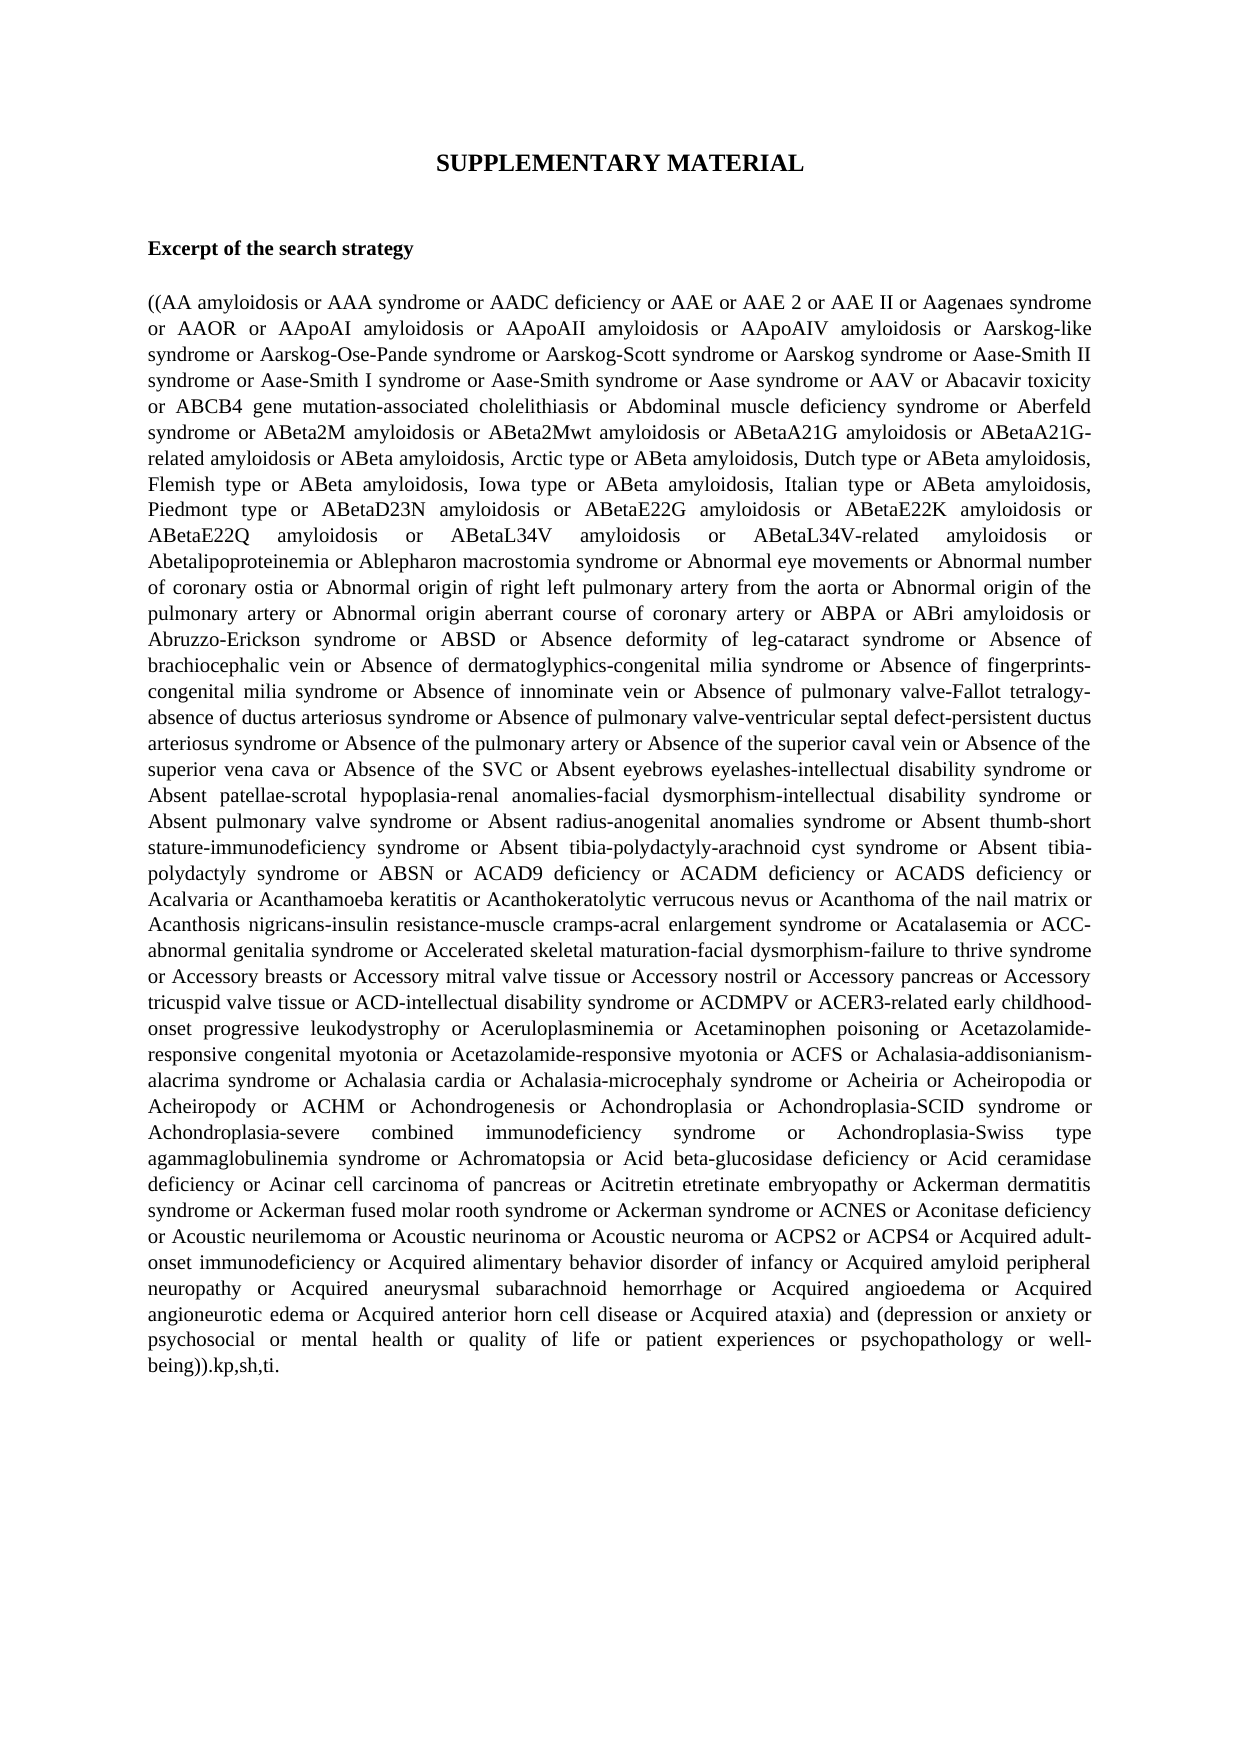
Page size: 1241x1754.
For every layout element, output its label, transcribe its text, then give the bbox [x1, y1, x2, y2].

text ((AA amyloidosis or AAA syndrome or AADC deficiency or AAE or AAE 2 or AAE II or Aagenaes syndrome or AAOR or AApoAI amyloidosis or AApoAII amyloidosis or AApoAIV amyloidosis or Aarskog-like syndrome or Aarskog-Ose-Pande syndrome or Aarskog-Scott syndrome or Aarskog syndrome or Aase-Smith II syndrome or Aase-Smith I syndrome or Aase-Smith syndrome or Aase syndrome or AAV or Abacavir toxicity or ABCB4 gene mutation-associated cholelithiasis or Abdominal muscle deficiency syndrome or Aberfeld syndrome or ABeta2M amyloidosis or ABeta2Mwt amyloidosis or ABetaA21G amyloidosis or ABetaA21G-related amyloidosis or ABeta amyloidosis, Arctic type or ABeta amyloidosis, Dutch type or ABeta amyloidosis, Flemish type or ABeta amyloidosis, Iowa type or ABeta amyloidosis, Italian type or ABeta amyloidosis, Piedmont type or ABetaD23N amyloidosis or ABetaE22G amyloidosis or ABetaE22K amyloidosis or ABetaE22Q amyloidosis or ABetaL34V amyloidosis or ABetaL34V-related amyloidosis or Abetalipoproteinemia or Ablepharon macrostomia syndrome or Abnormal eye movements or Abnormal number of coronary ostia or Abnormal origin of right left pulmonary artery from the aorta or Abnormal origin of the pulmonary artery or Abnormal origin aberrant course of coronary artery or ABPA or ABri amyloidosis or Abruzzo-Erickson syndrome or ABSD or Absence deformity of leg-cataract syndrome or Absence of brachiocephalic vein or Absence of dermatoglyphics-congenital milia syndrome or Absence of fingerprints-congenital milia syndrome or Absence of innominate vein or Absence of pulmonary valve-Fallot tetralogy-absence of ductus arteriosus syndrome or Absence of pulmonary valve-ventricular septal defect-persistent ductus arteriosus syndrome or Absence of the pulmonary artery or Absence of the superior caval vein or Absence of the superior vena cava or Absence of the SVC or Absent eyebrows eyelashes-intellectual disability syndrome or Absent patellae-scrotal hypoplasia-renal anomalies-facial dysmorphism-intellectual disability syndrome or Absent pulmonary valve syndrome or Absent radius-anogenital anomalies syndrome or Absent thumb-short stature-immunodeficiency syndrome or Absent tibia-polydactyly-arachnoid cyst syndrome or Absent tibia-polydactyly syndrome or ABSN or ACAD9 deficiency or ACADM deficiency or ACADS deficiency or Acalvaria or Acanthamoeba keratitis or Acanthokeratolytic verrucous nevus or Acanthoma of the nail matrix or Acanthosis nigricans-insulin resistance-muscle cramps-acral enlargement syndrome or Acatalasemia or ACC-abnormal genitalia syndrome or Accelerated skeletal maturation-facial dysmorphism-failure to thrive syndrome or Accessory breasts or Accessory mitral valve tissue or Accessory nostril or Accessory pancreas or Accessory tricuspid valve tissue or ACD-intellectual disability syndrome or ACDMPV or ACER3-related early childhood-onset progressive leukodystrophy or Aceruloplasminemia or Acetaminophen poisoning or Acetazolamide-responsive congenital myotonia or Acetazolamide-responsive myotonia or ACFS or Achalasia-addisonianism-alacrima syndrome or Achalasia cardia or Achalasia-microcephaly syndrome or Acheiria or Acheiropodia or Acheiropody or ACHM or Achondrogenesis or Achondroplasia or Achondroplasia-SCID syndrome or Achondroplasia-severe combined immunodeficiency syndrome or Achondroplasia-Swiss type agammaglobulinemia syndrome or Achromatopsia or Acid beta-glucosidase deficiency or Acid ceramidase deficiency or Acinar cell carcinoma of pancreas or Acitretin etretinate embryopathy or Ackerman dermatitis syndrome or Ackerman fused molar rooth syndrome or Ackerman syndrome or ACNES or Aconitase deficiency or Acoustic neurilemoma or Acoustic neurinoma or Acoustic neuroma or ACPS2 or ACPS4 or Acquired adult-onset immunodeficiency or Acquired alimentary behavior disorder of infancy or Acquired amyloid peripheral neuropathy or Acquired aneurysmal subarachnoid hemorrhage or Acquired angioedema or Acquired angioneurotic edema or Acquired anterior horn cell disease or Acquired ataxia) and (depression or anxiety or psychosocial or mental health or quality of life or patient experiences or psychopathology or well-being)).kp,sh,ti. [148, 290, 1093, 1377]
text Excerpt of the search strategy [148, 236, 1093, 259]
text SUPPLEMENTARY MATERIAL [148, 148, 1093, 176]
